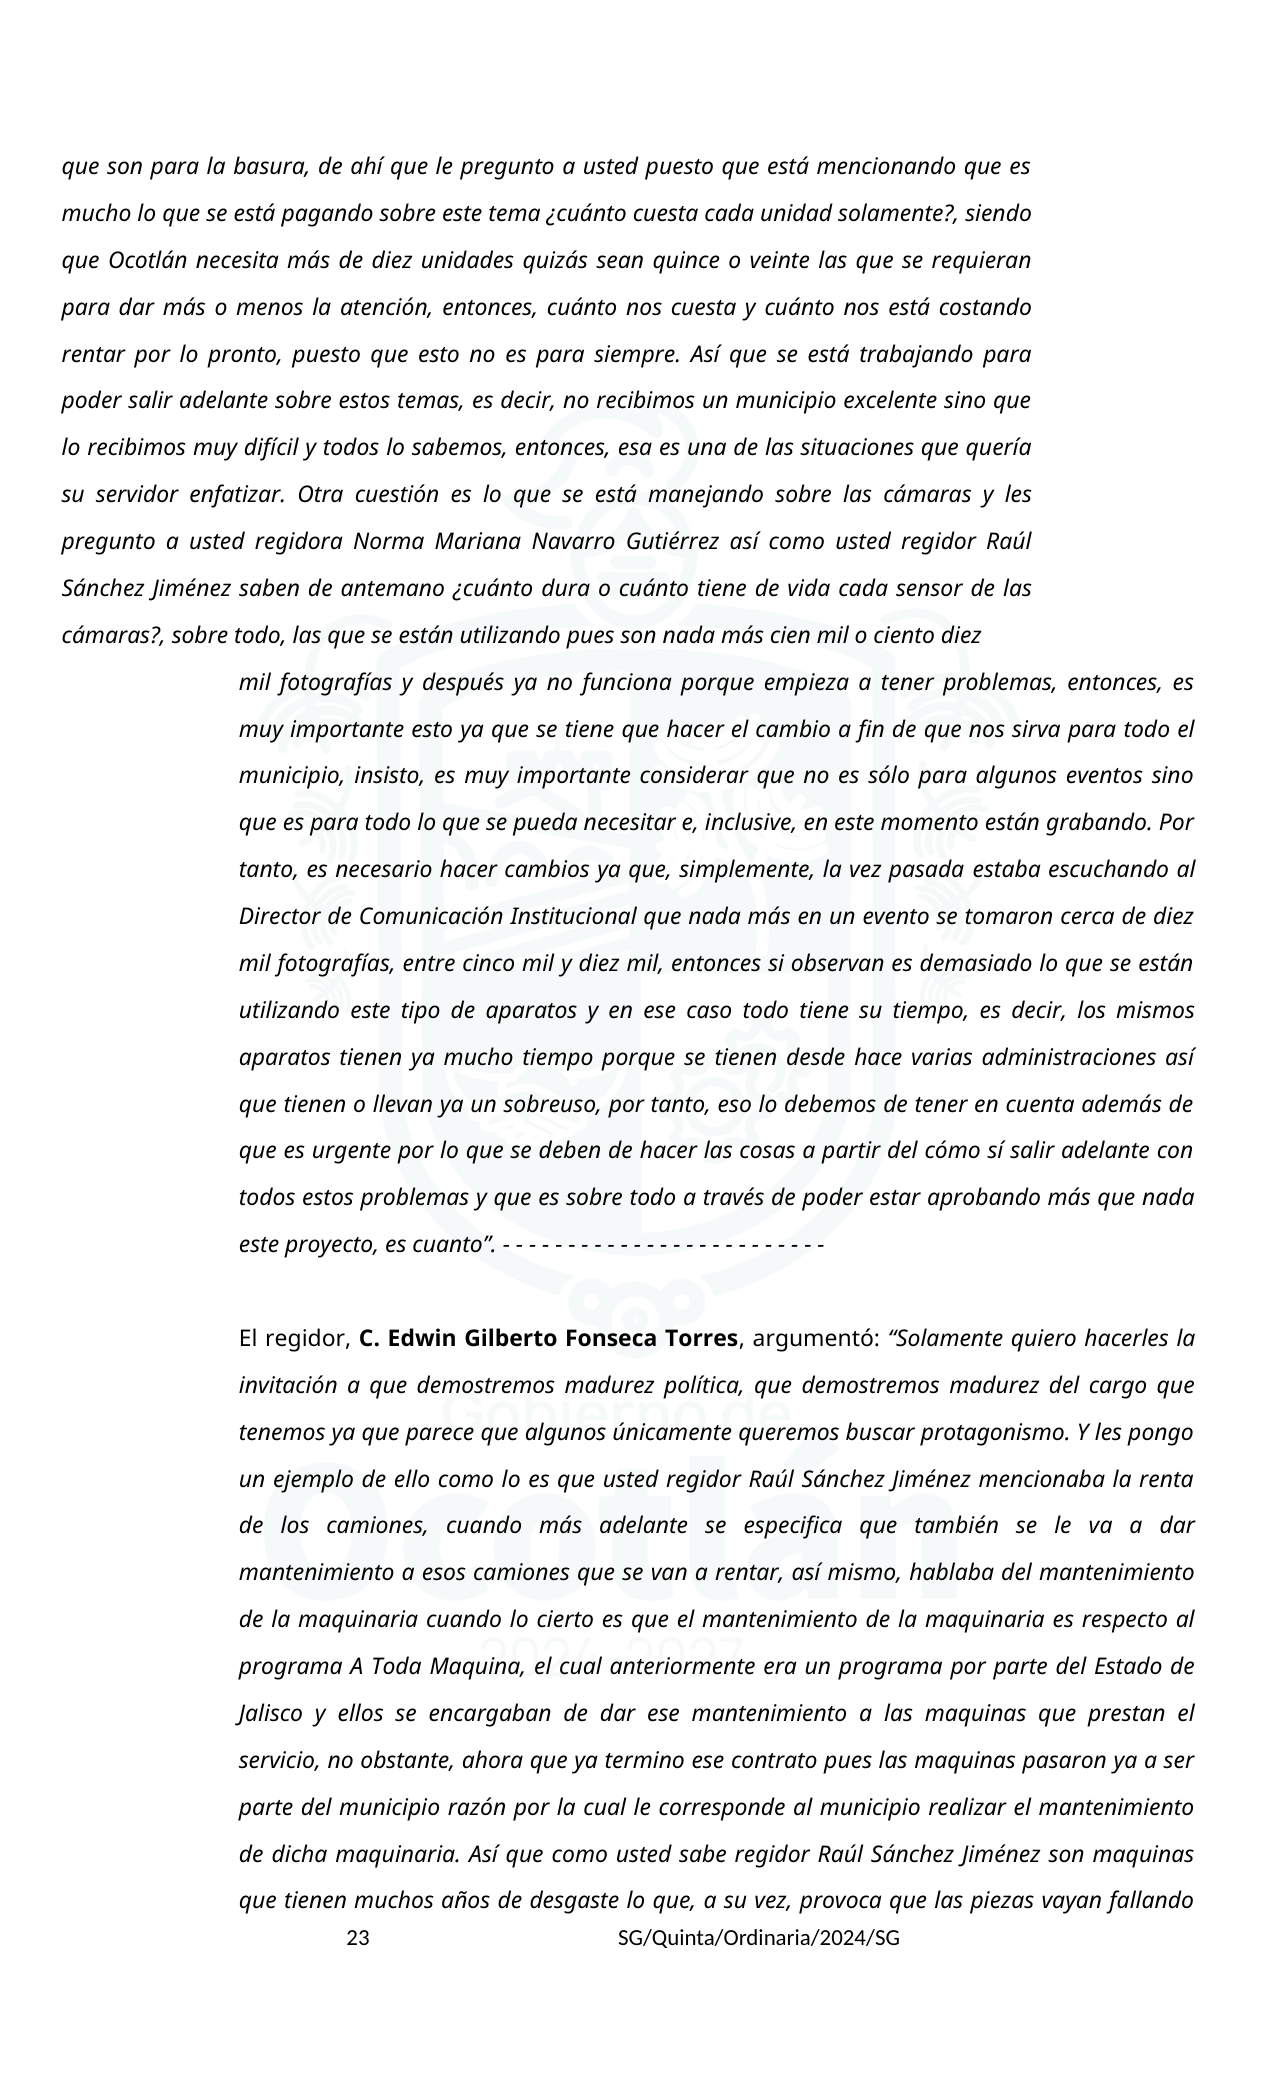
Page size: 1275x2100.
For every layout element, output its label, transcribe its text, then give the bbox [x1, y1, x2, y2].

text mil fotografías y después ya no funciona porque empieza a tener problemas, entonces, es muy importante esto ya que se tiene que hacer el cambio a fin de que nos sirva para todo el municipio, insisto, es muy importante considerar que no es sólo para algunos eventos sino que es para todo lo que se pueda necesitar e, inclusive, en este momento están grabando. Por tanto, es necesario hacer cambios ya que, simplemente, la vez pasada estaba escuchando al Director de Comunicación Institucional que nada más en un evento se tomaron cerca de diez mil fotografías, entre cinco mil y diez mil, entonces si observan es demasiado lo que se están utilizando este tipo de aparatos y en ese caso todo tiene su tiempo, es decir, los mismos aparatos tienen ya mucho tiempo porque se tienen desde hace varias administraciones así que tienen o llevan ya un sobreuso, por tanto, eso lo debemos de tener en cuenta además de que es urgente por lo que se deben de hacer las cosas a partir del cómo sí salir adelante con todos estos problemas y que es sobre todo a través de poder estar aprobando más que nada este proyecto, es cuanto”. - - - - - - - - - - - - - - - - - - - - - - - - - [239, 666, 1198, 1259]
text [239, 1322, 1198, 1916]
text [61, 150, 1036, 650]
